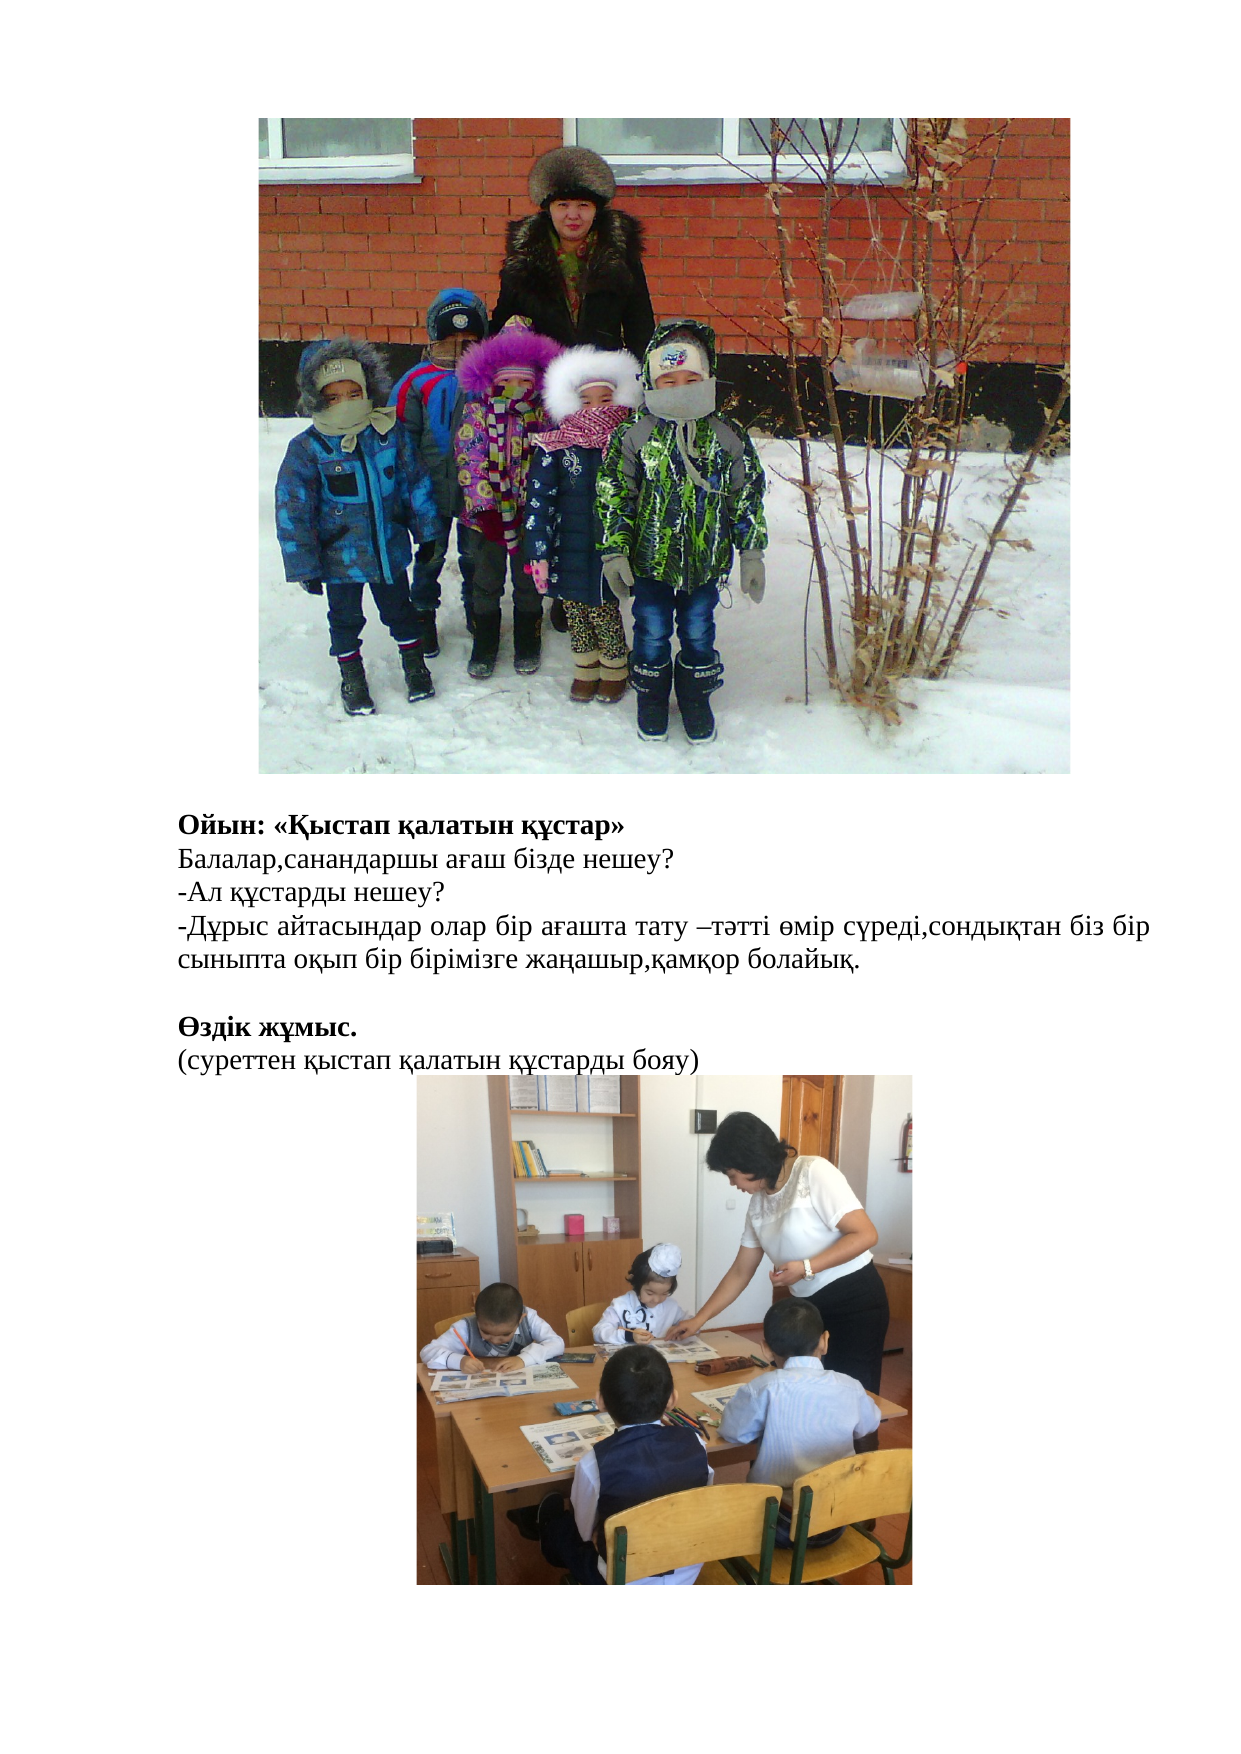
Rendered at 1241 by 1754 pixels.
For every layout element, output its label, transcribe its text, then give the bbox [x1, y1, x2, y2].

text Өздік жұмыс. [177, 1009, 1152, 1042]
text (суреттен қыстап қалатын құстарды бояу) [177, 1042, 1152, 1076]
text Балалар,санандаршы ағаш бізде нешеу? [177, 841, 1152, 874]
text -Дұрыс айтасындар олар бір ағашта тату –тәтті өмір сүреді,сондықтан біз бір сыныпта оқып бір бірімізге жаңашыр,қамқор болайық. [177, 908, 1152, 975]
text -Ал құстарды нешеу? [177, 874, 1152, 908]
picture [258, 118, 1071, 774]
text Ойын: «Қыстап қалатын құстар» [177, 807, 1152, 841]
picture [416, 1075, 913, 1585]
